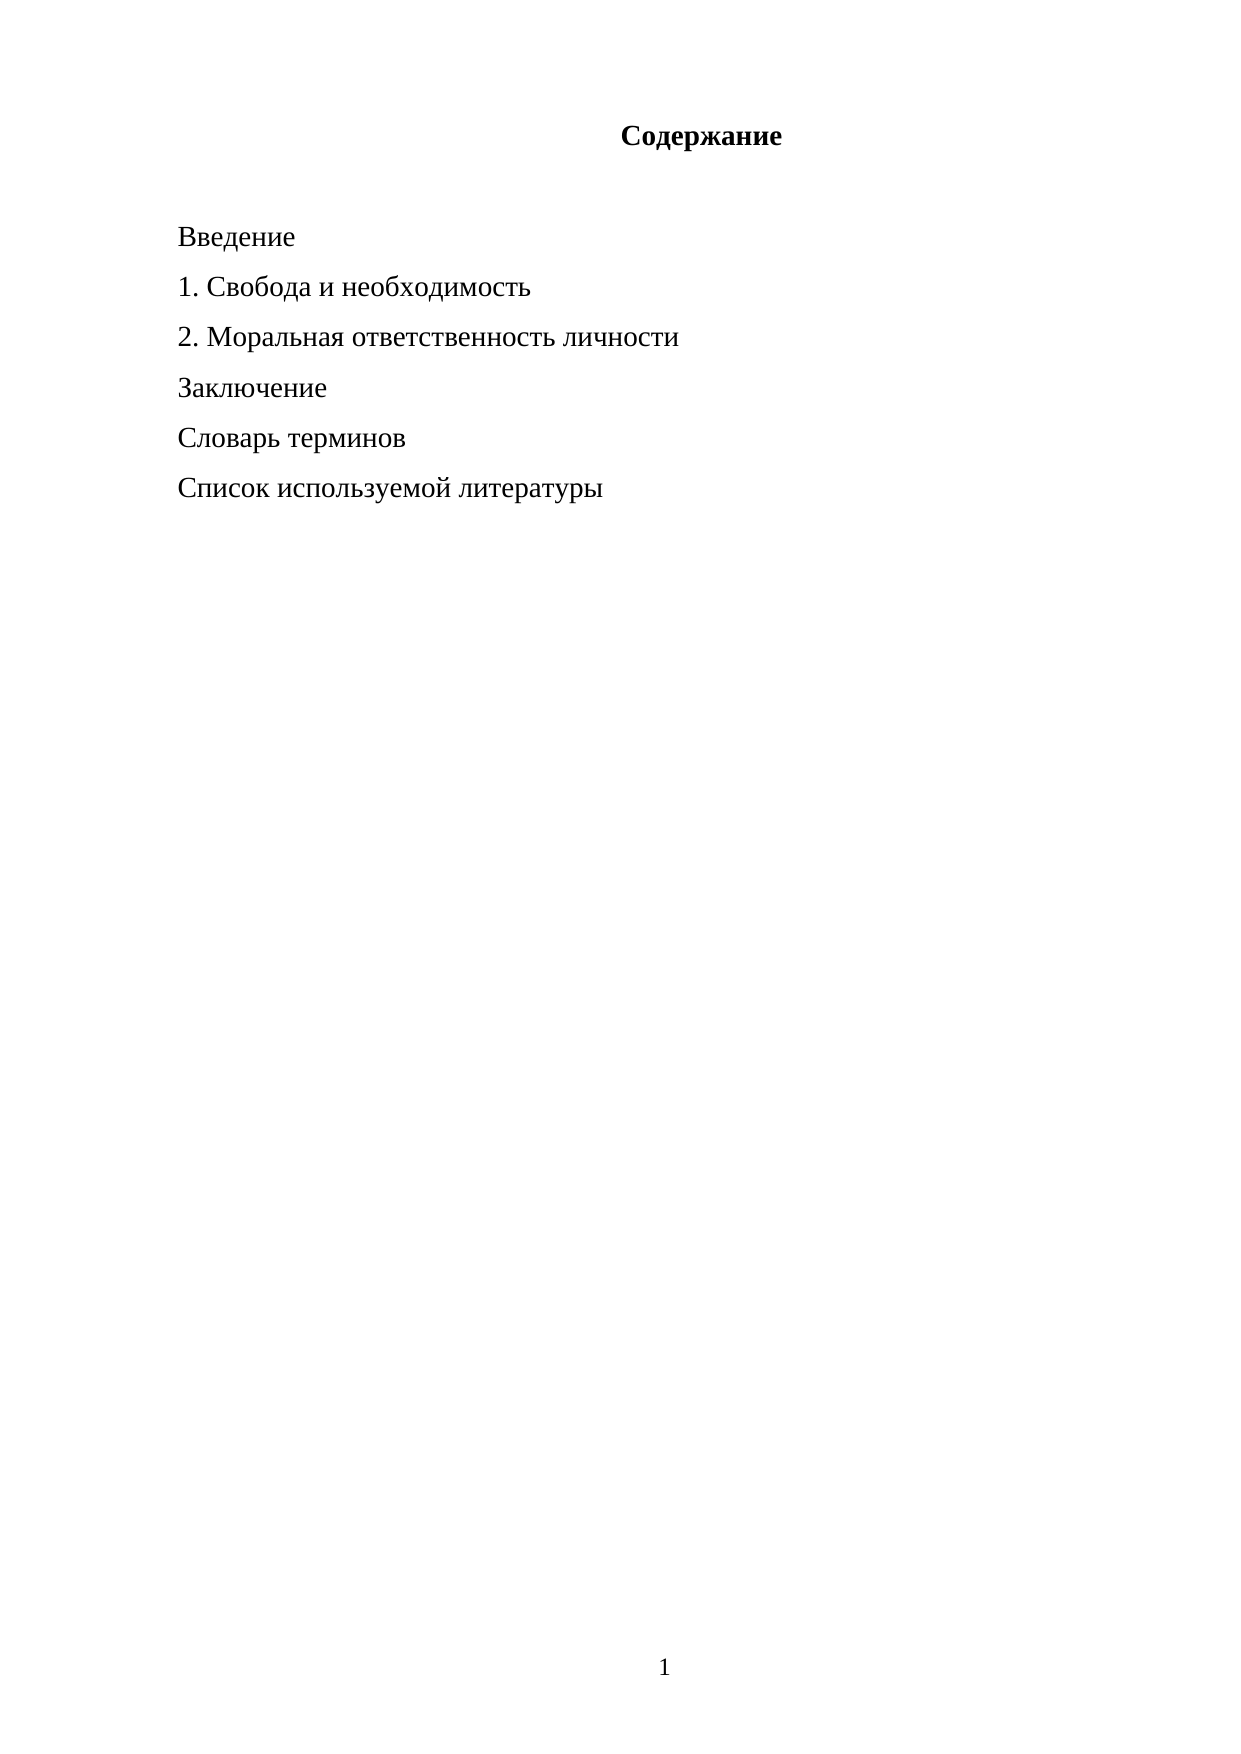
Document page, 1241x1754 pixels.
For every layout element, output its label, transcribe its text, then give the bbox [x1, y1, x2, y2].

text Введение [177, 219, 1152, 252]
text Словарь терминов [177, 420, 1152, 453]
text Содержание [177, 118, 1152, 152]
text 1. Свобода и необходимость [177, 269, 1152, 303]
text Заключение [177, 370, 1152, 403]
text Список используемой литературы [177, 470, 1152, 504]
text 2. Моральная ответственность личности [177, 319, 1152, 353]
